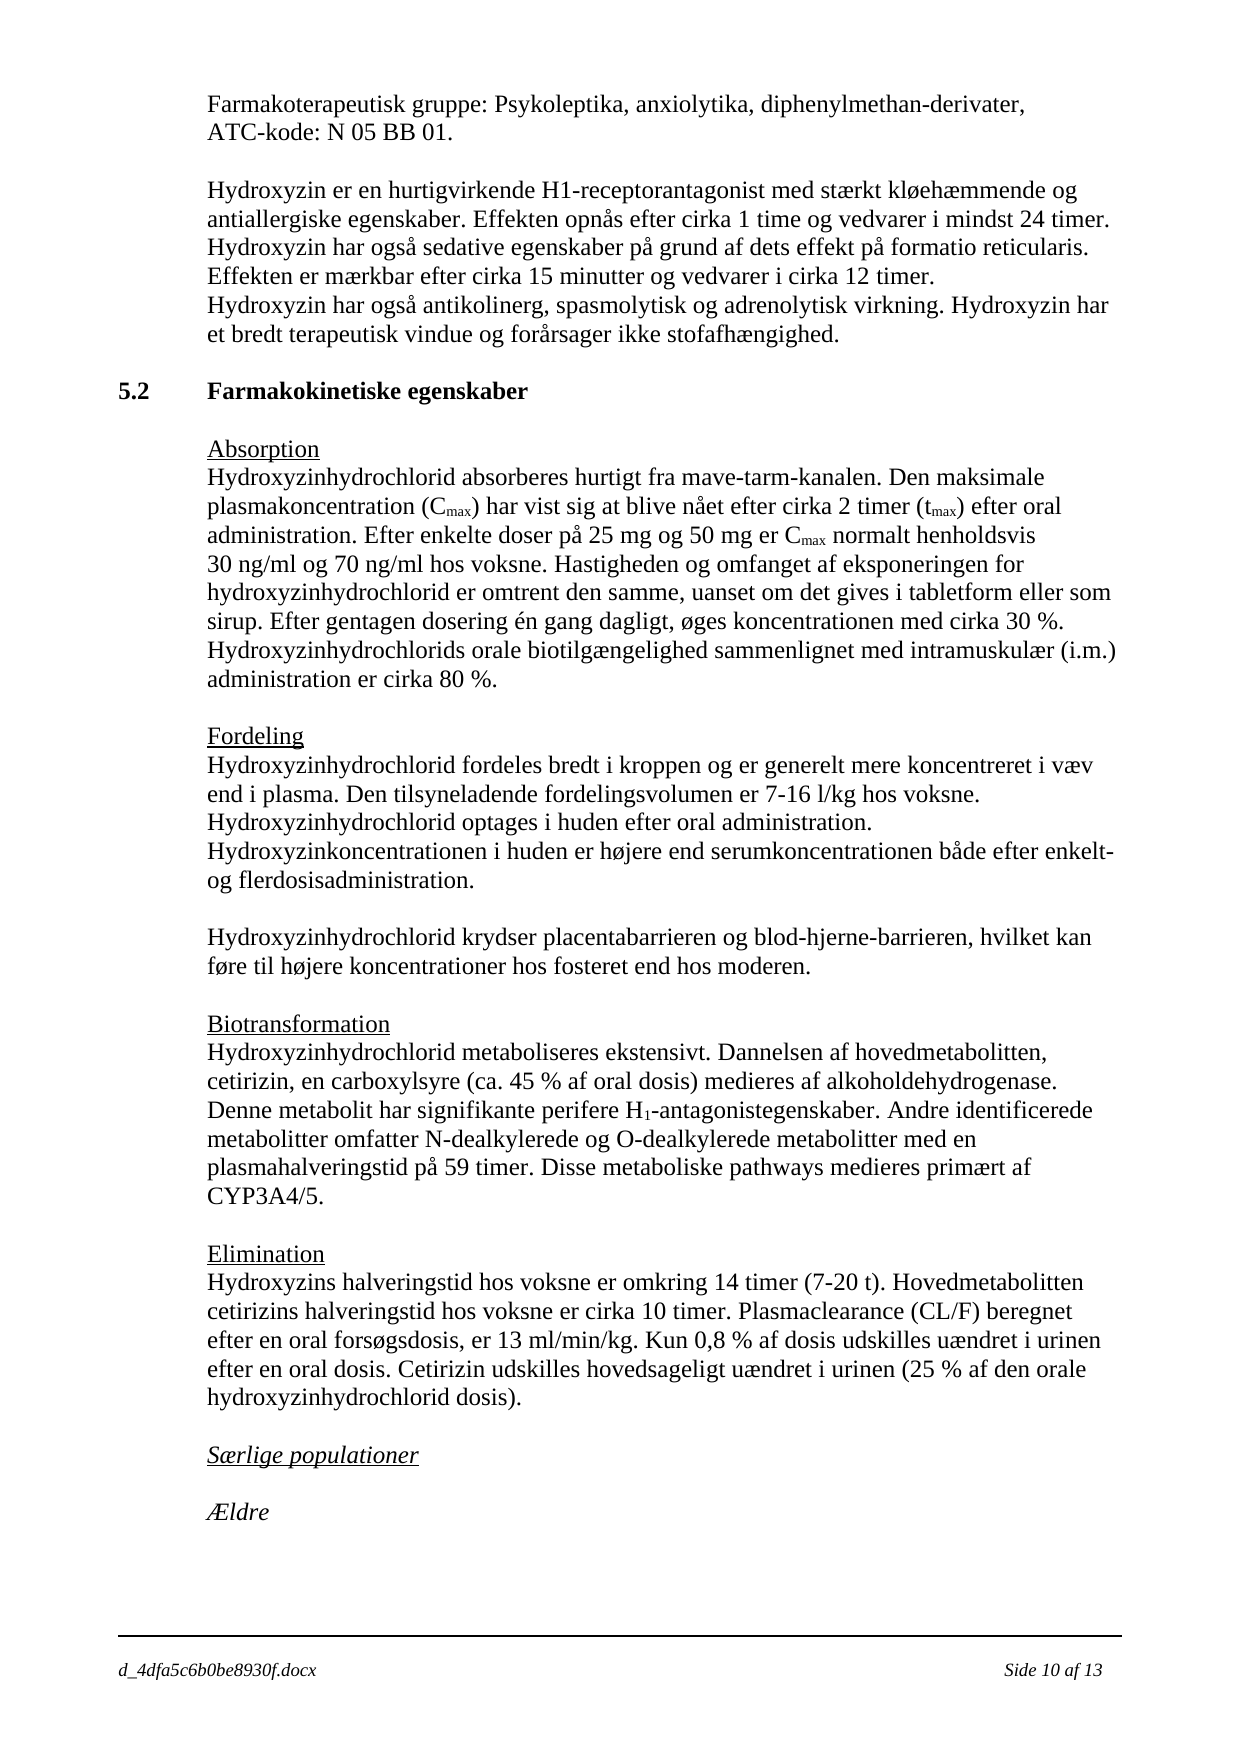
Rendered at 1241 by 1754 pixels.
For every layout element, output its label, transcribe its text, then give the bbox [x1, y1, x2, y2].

text Hydroxyzin har også sedative egenskaber på grund af dets effekt på formatio reticularis. Effekten er mærkbar efter cirka 15 minutter og vedvarer i cirka 12 timer. [207, 232, 1122, 290]
text Hydroxyzin er en hurtigvirkende H1-receptorantagonist med stærkt kløehæmmende og antiallergiske egenskaber. Effekten opnås efter cirka 1 time og vedvarer i mindst 24 timer. [207, 175, 1122, 232]
text Absorption [207, 434, 1122, 462]
text 5.2 Farmakokinetiske egenskaber [118, 376, 1122, 405]
text Biotransformation [207, 1009, 1122, 1037]
text Elimination [207, 1239, 1122, 1267]
text Hydroxyzins halveringstid hos voksne er omkring 14 timer (7-20 t). Hovedmetabolitten cetirizins halveringstid hos voksne er cirka 10 timer. Plasmaclearance (CL/F) beregnet efter en oral forsøgsdosis, er 13 ml/min/kg. Kun 0,8 % af dosis udskilles uændret i urinen efter en oral dosis. Cetirizin udskilles hovedsageligt uændret i urinen (25 % af den orale hydroxyzinhydrochlorid dosis). [207, 1267, 1122, 1411]
text Særlige populationer [207, 1440, 1122, 1469]
text Hydroxyzinhydrochlorid fordeles bredt i kroppen og er generelt mere koncentreret i væv end i plasma. Den tilsyneladende fordelingsvolumen er 7-16 l/kg hos voksne. Hydroxyzinhydrochlorid optages i huden efter oral administration. Hydroxyzinkoncentrationen i huden er højere end serumkoncentrationen både efter enkelt- og flerdosisadministration. [207, 750, 1122, 894]
text Farmakoterapeutisk gruppe: Psykoleptika, anxiolytika, diphenylmethan-derivater, ATC-kode: N 05 BB 01. [207, 89, 1122, 146]
text Ældre [207, 1497, 1122, 1526]
text Hydroxyzinhydrochlorid krydser placentabarrieren og blod-hjerne-barrieren, hvilket kan føre til højere koncentrationer hos fosteret end hos moderen. [207, 922, 1122, 980]
text Hydroxyzinhydrochlorid metaboliseres ekstensivt. Dannelsen af hovedmetabolitten, cetirizin, en carboxylsyre (ca. 45 % af oral dosis) medieres af alkoholdehydrogenase. Denne metabolit har signifikante perifere H1-antagonistegenskaber. Andre identificerede metabolitter omfatter N-dealkylerede og O-dealkylerede metabolitter med en plasmahalveringstid på 59 timer. Disse metaboliske pathways medieres primært af CYP3A4/5. [207, 1037, 1122, 1210]
text Hydroxyzin har også antikolinerg, spasmolytisk og adrenolytisk virkning. Hydroxyzin har et bredt terapeutisk vindue og forårsager ikke stofafhængighed. [207, 290, 1122, 347]
text Fordeling [207, 721, 1122, 750]
text Hydroxyzinhydrochlorid absorberes hurtigt fra mave-tarm-kanalen. Den maksimale plasmakoncentration (Cmax) har vist sig at blive nået efter cirka 2 timer (tmax) efter oral administration. Efter enkelte doser på 25 mg og 50 mg er Cmax normalt henholdsvis 30 ng/ml og 70 ng/ml hos voksne. Hastigheden og omfanget af eksponeringen for hydroxyzinhydrochlorid er omtrent den samme, uanset om det gives i tabletform eller som sirup. Efter gentagen dosering én gang dagligt, øges koncentrationen med cirka 30 %. Hydroxyzinhydrochlorids orale biotilgængelighed sammenlignet med intramuskulær (i.m.) administration er cirka 80 %. [207, 462, 1122, 692]
